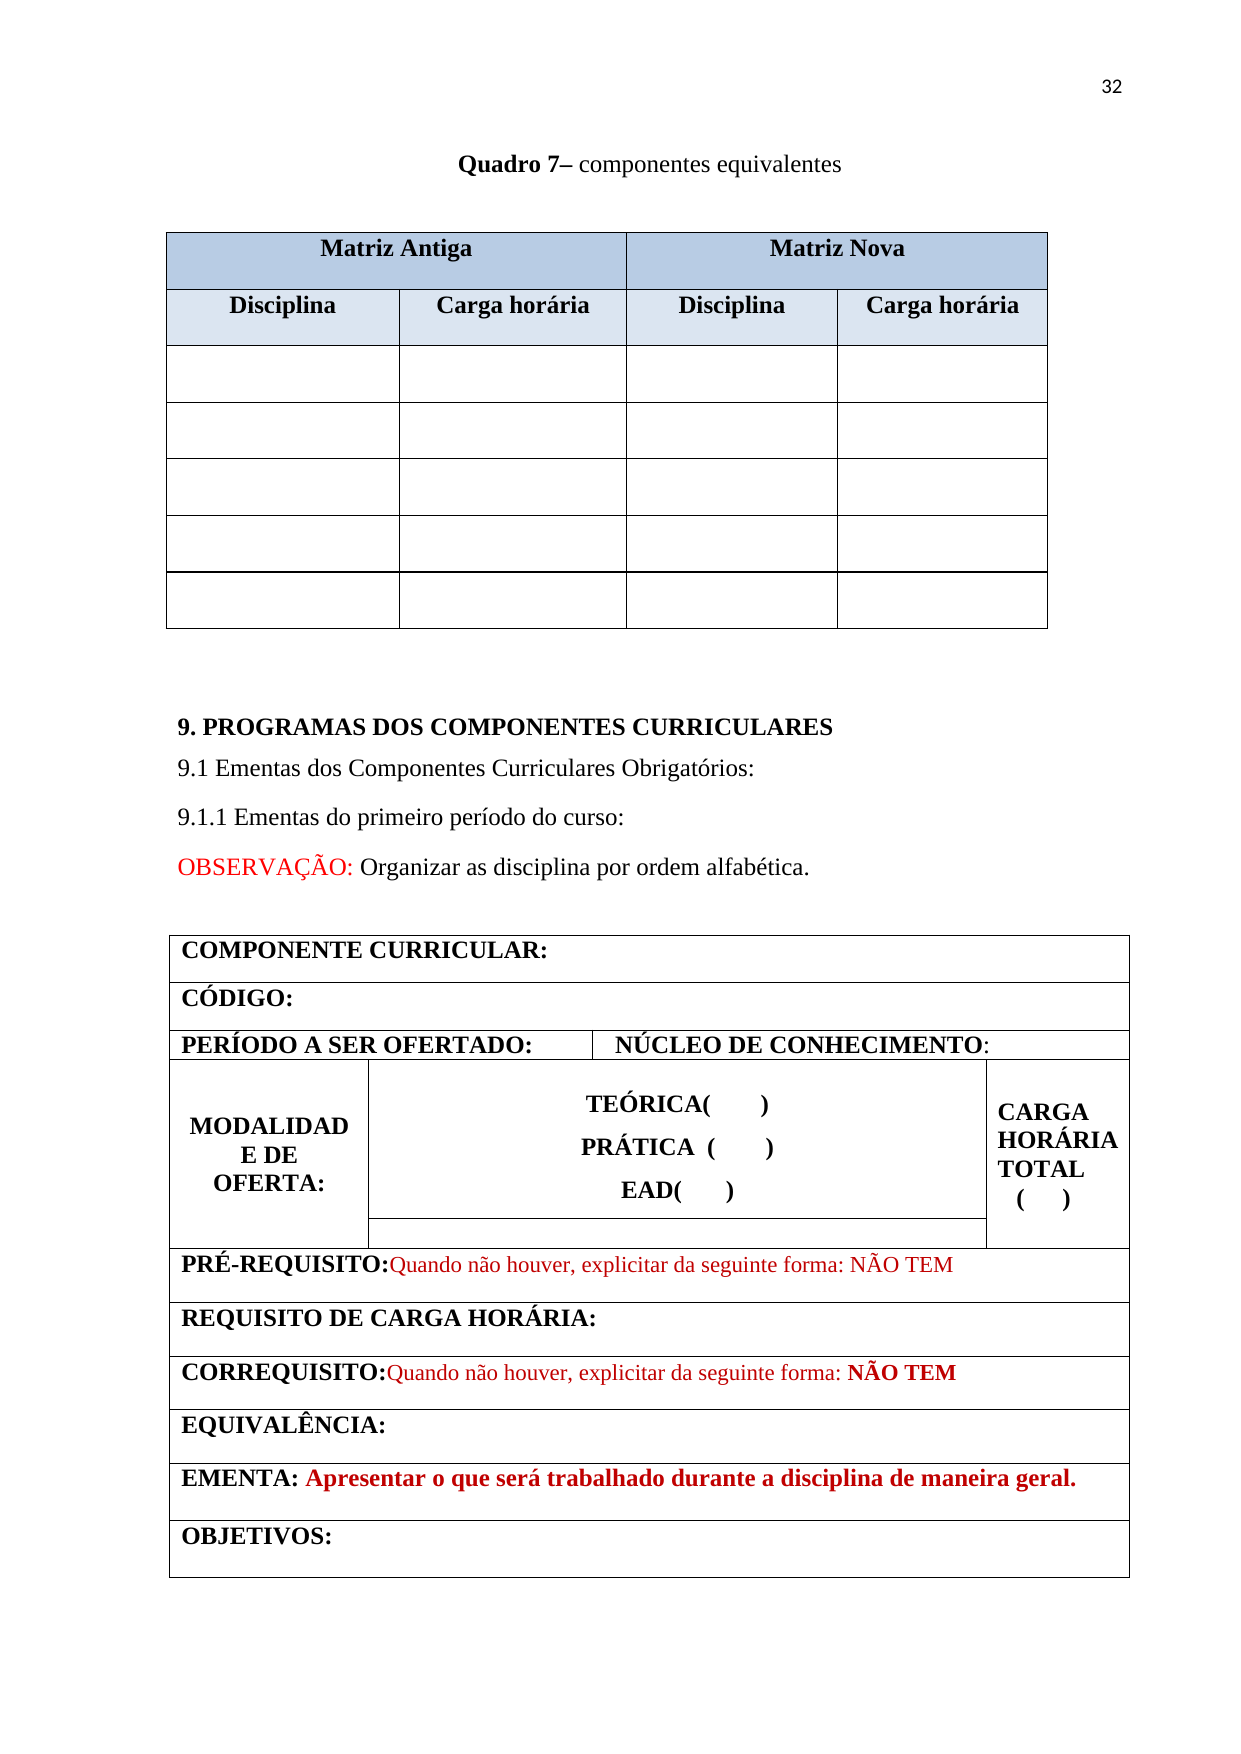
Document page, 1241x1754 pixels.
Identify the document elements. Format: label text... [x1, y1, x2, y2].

table_cell [167, 346, 399, 402]
table_cell CARGA HORÁRIA TOTAL ( ) [987, 1060, 1129, 1248]
subtitle 9. PROGRAMAS DOS COMPONENTES CURRICULARES [177, 712, 1122, 740]
table_cell CORREQUISITO:Quando não houver, explicitar da seguinte forma: NÃO TEM [170, 1357, 1129, 1409]
table_cell [167, 403, 399, 458]
subtitle OBSERVAÇÃO: Organizar as disciplina por ordem alfabética. [177, 852, 1122, 881]
table_cell [627, 459, 837, 515]
table_cell [167, 516, 399, 571]
table_cell Carga horária [400, 290, 626, 345]
table_cell CÓDIGO: [170, 983, 1129, 1029]
subtitle 9.1 Ementas dos Componentes Curriculares Obrigatórios: [177, 753, 1122, 782]
table_cell [167, 573, 399, 628]
table_cell [400, 403, 626, 458]
text Quadro 7– componentes equivalentes [177, 149, 1122, 178]
table_cell [838, 516, 1047, 571]
table_cell [167, 459, 399, 515]
table_cell [400, 346, 626, 402]
table_cell Disciplina [627, 290, 837, 345]
table_cell NÚCLEO DE CONHECIMENTO: [593, 1031, 1129, 1059]
table_cell [838, 346, 1047, 402]
table_cell MODALIDADE DE OFERTA: [170, 1060, 368, 1248]
table_cell REQUISITO DE CARGA HORÁRIA: [170, 1303, 642, 1356]
table_cell PERÍODO A SER OFERTADO: [170, 1031, 592, 1059]
table_cell [838, 459, 1047, 515]
table_cell [400, 516, 626, 571]
table_cell OBJETIVOS: [170, 1521, 1129, 1577]
table_cell TEÓRICA( ) PRÁTICA ( ) EAD( ) [369, 1060, 986, 1218]
table_cell EMENTA: Apresentar o que será trabalhado durante a disciplina de maneira geral. [170, 1464, 1129, 1520]
table_cell PRÉ-REQUISITO:Quando não houver, explicitar da seguinte forma: NÃO TEM [170, 1249, 1129, 1302]
table_header Matriz Antiga [167, 233, 626, 289]
table_cell Disciplina [167, 290, 399, 345]
subtitle 9.1.1 Ementas do primeiro período do curso: [177, 802, 1122, 831]
table_cell [627, 346, 837, 402]
table_cell [643, 1303, 1129, 1356]
table_cell [838, 403, 1047, 458]
table_cell [400, 459, 626, 515]
table_cell Carga horária [838, 290, 1047, 345]
table_cell [838, 573, 1047, 628]
table_cell [627, 516, 837, 571]
table_header COMPONENTE CURRICULAR: [170, 936, 1129, 982]
table_cell [627, 573, 837, 628]
table_header Matriz Nova [627, 233, 1047, 289]
table_cell [369, 1219, 986, 1248]
table_cell [627, 403, 837, 458]
table_cell [400, 573, 626, 628]
table_cell EQUIVALÊNCIA: [170, 1410, 1129, 1463]
